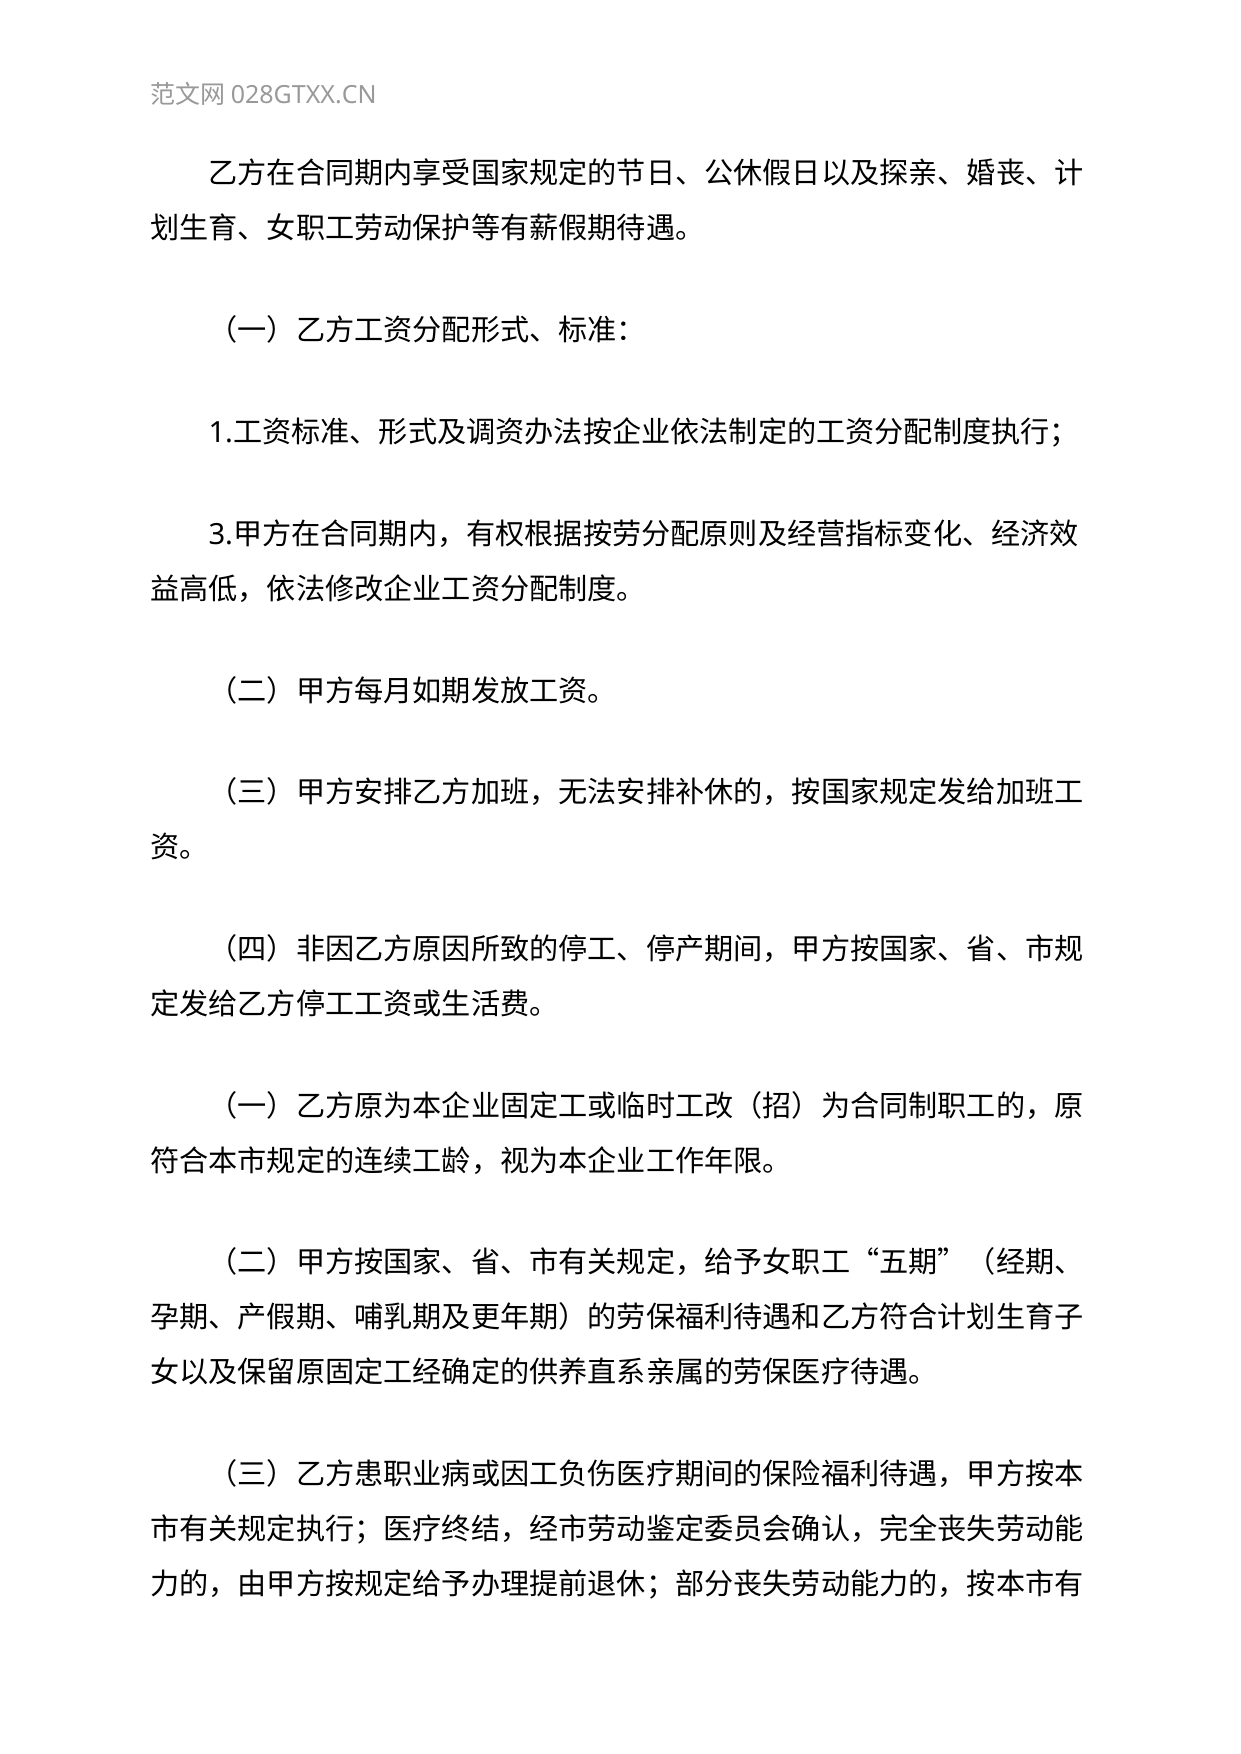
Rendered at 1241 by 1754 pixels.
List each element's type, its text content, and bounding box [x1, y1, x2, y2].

text （四）非因乙方原因所致的停工、停产期间，甲方按国家、省、市规定发给乙方停工工资或生活费。 [150, 926, 1090, 1023]
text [150, 1451, 1090, 1603]
text 乙方在合同期内享受国家规定的节日、公休假日以及探亲、婚丧、计划生育、女职工劳动保护等有薪假期待遇。 [150, 150, 1090, 247]
text （三）甲方安排乙方加班，无法安排补休的，按国家规定发给加班工资。 [150, 769, 1090, 866]
text （一）乙方工资分配形式、标准： [150, 307, 1090, 349]
text （一）乙方原为本企业固定工或临时工改（招）为合同制职工的，原符合本市规定的连续工龄，视为本企业工作年限。 [150, 1082, 1090, 1179]
text （二）甲方每月如期发放工资。 [150, 667, 1090, 709]
text 1.工资标准、形式及调资办法按企业依法制定的工资分配制度执行； [150, 408, 1090, 451]
text （二）甲方按国家、省、市有关规定，给予女职工“五期”（经期、孕期、产假期、哺乳期及更年期）的劳保福利待遇和乙方符合计划生育子女以及保留原固定工经确定的供养直系亲属的劳保医疗待遇。 [150, 1239, 1090, 1391]
text 3.甲方在合同期内，有权根据按劳分配原则及经营指标变化、经济效益高低，依法修改企业工资分配制度。 [150, 510, 1090, 608]
